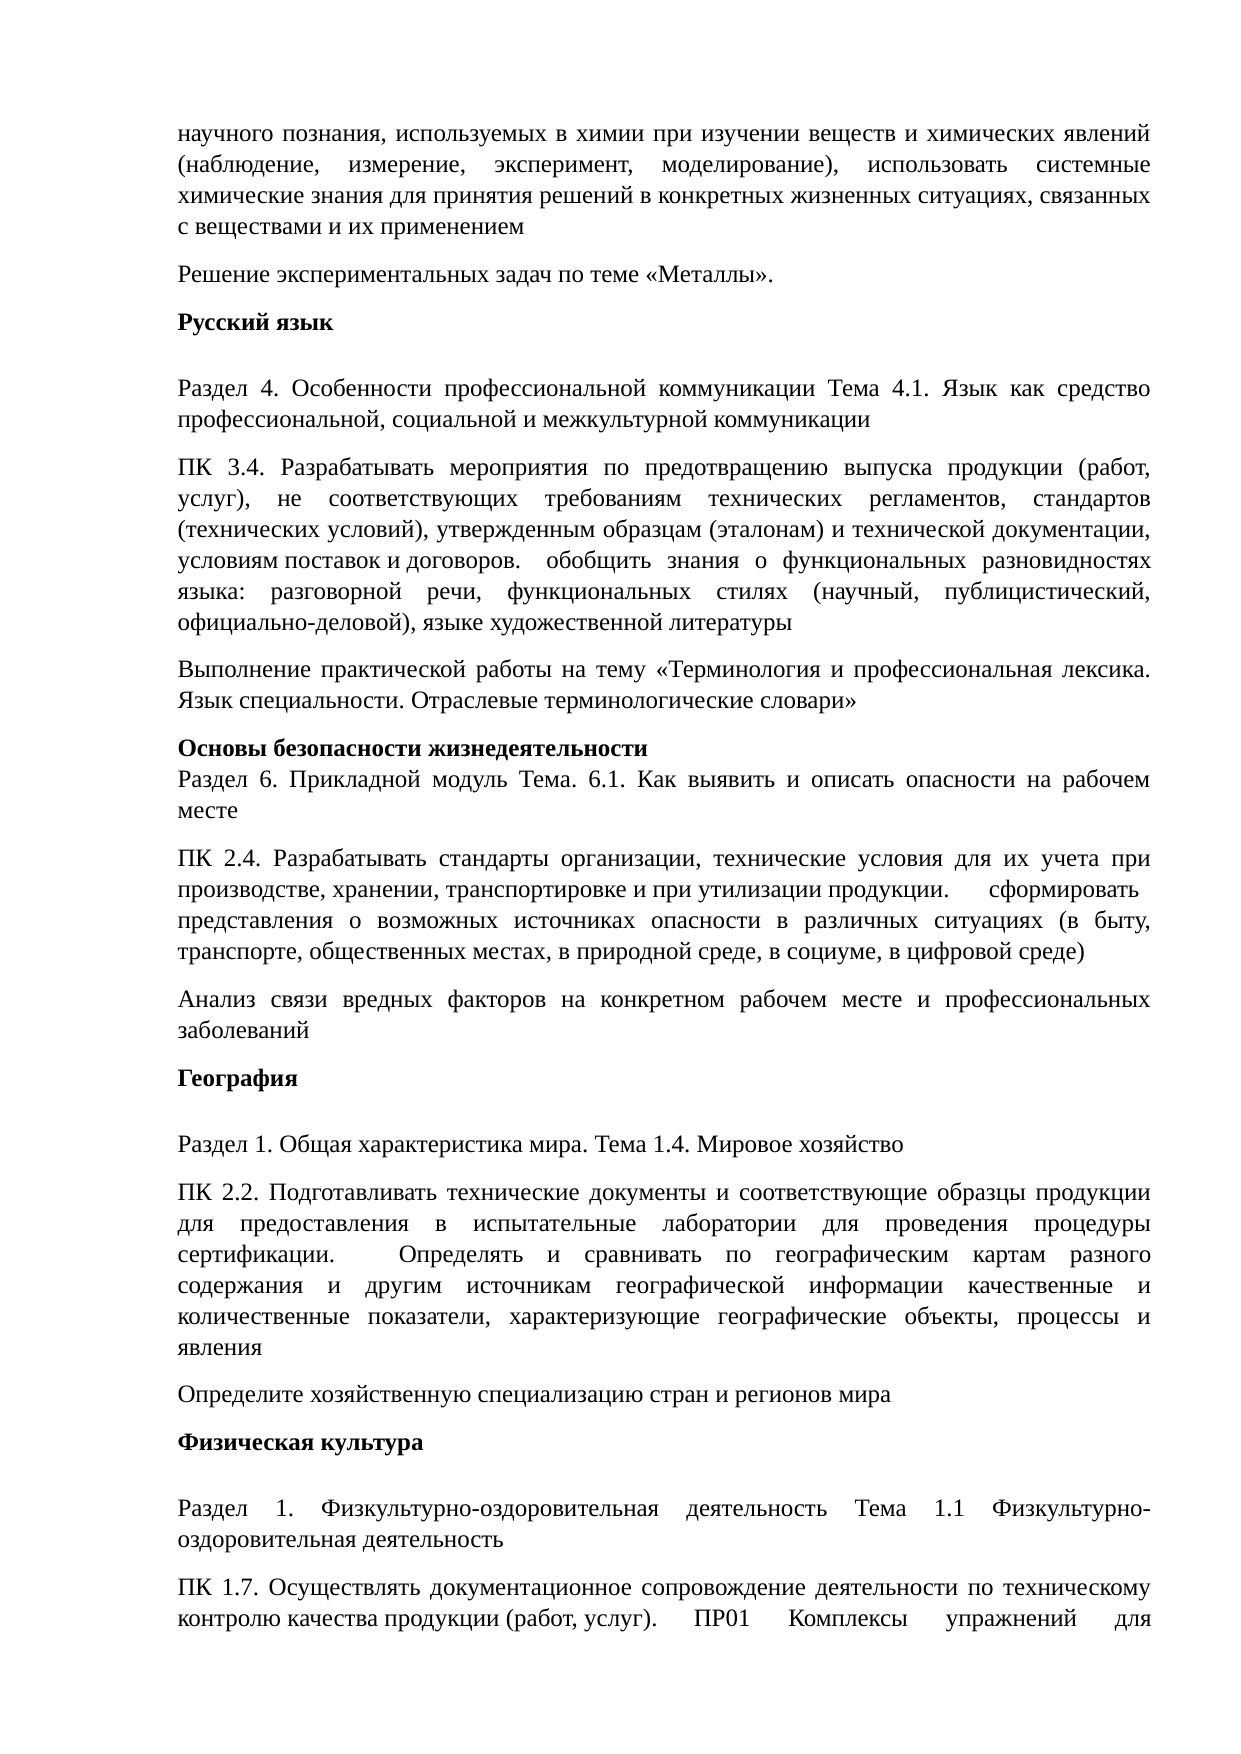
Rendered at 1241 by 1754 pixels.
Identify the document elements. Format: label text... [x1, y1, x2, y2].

subtitle Русский язык [177, 307, 1152, 335]
text Определите хозяйственную специализацию стран и регионов мира [177, 1379, 1152, 1408]
text ПК 3.4. Разрабатывать мероприятия по предотвращению выпуска продукции (работ, услуг), не соответствующих требованиям технических регламентов, стандартов (технических условий), утвержденным образцам (эталонам) и технической документации, условиям поставок и договоров. обобщить знания о функциональных разновидностях языка: разговорной речи, функциональных стилях (научный, публицистический, официально-деловой), языке художественной литературы [177, 452, 1152, 636]
text Раздел 4. Особенности профессиональной коммуникации Тема 4.1. Язык как средство профессиональной, социальной и межкультурной коммуникации [177, 373, 1152, 433]
text ПК 2.2. Подготавливать технические документы и соответствующие образцы продукции для предоставления в испытательные лаборатории для проведения процедуры сертификации. Определять и сравнивать по географическим картам разного содержания и другим источникам географической информации качественные и количественные показатели, характеризующие географические объекты, процессы и явления [177, 1177, 1152, 1361]
text Раздел 1. Физкультурно-оздоровительная деятельность Тема 1.1 Физкультурно-оздоровительная деятельность [177, 1493, 1152, 1553]
subtitle География [177, 1063, 1152, 1091]
text ПК 2.4. Разрабатывать стандарты организации, технические условия для их учета при производстве, хранении, транспортировке и при утилизации продукции. сформировать представления о возможных источниках опасности в различных ситуациях (в быту, транспорте, общественных местах, в природной среде, в социуме, в цифровой среде) [177, 843, 1152, 965]
text Выполнение практической работы на тему «Терминология и профессиональная лексика. Язык специальности. Отраслевые терминологические словари» [177, 654, 1152, 714]
text Раздел 1. Общая характеристика мира. Тема 1.4. Мировое хозяйство [177, 1129, 1152, 1158]
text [177, 118, 1152, 240]
subtitle Основы безопасности жизнедеятельности [177, 733, 1152, 762]
text Решение экспериментальных задач по теме «Металлы». [177, 259, 1152, 288]
text Анализ связи вредных факторов на конкретном рабочем месте и профессиональных заболеваний [177, 984, 1152, 1044]
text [177, 1572, 1152, 1632]
subtitle Физическая культура [177, 1427, 1152, 1456]
text Раздел 6. Прикладной модуль Тема. 6.1. Как выявить и описать опасности на рабочем месте [177, 764, 1152, 824]
